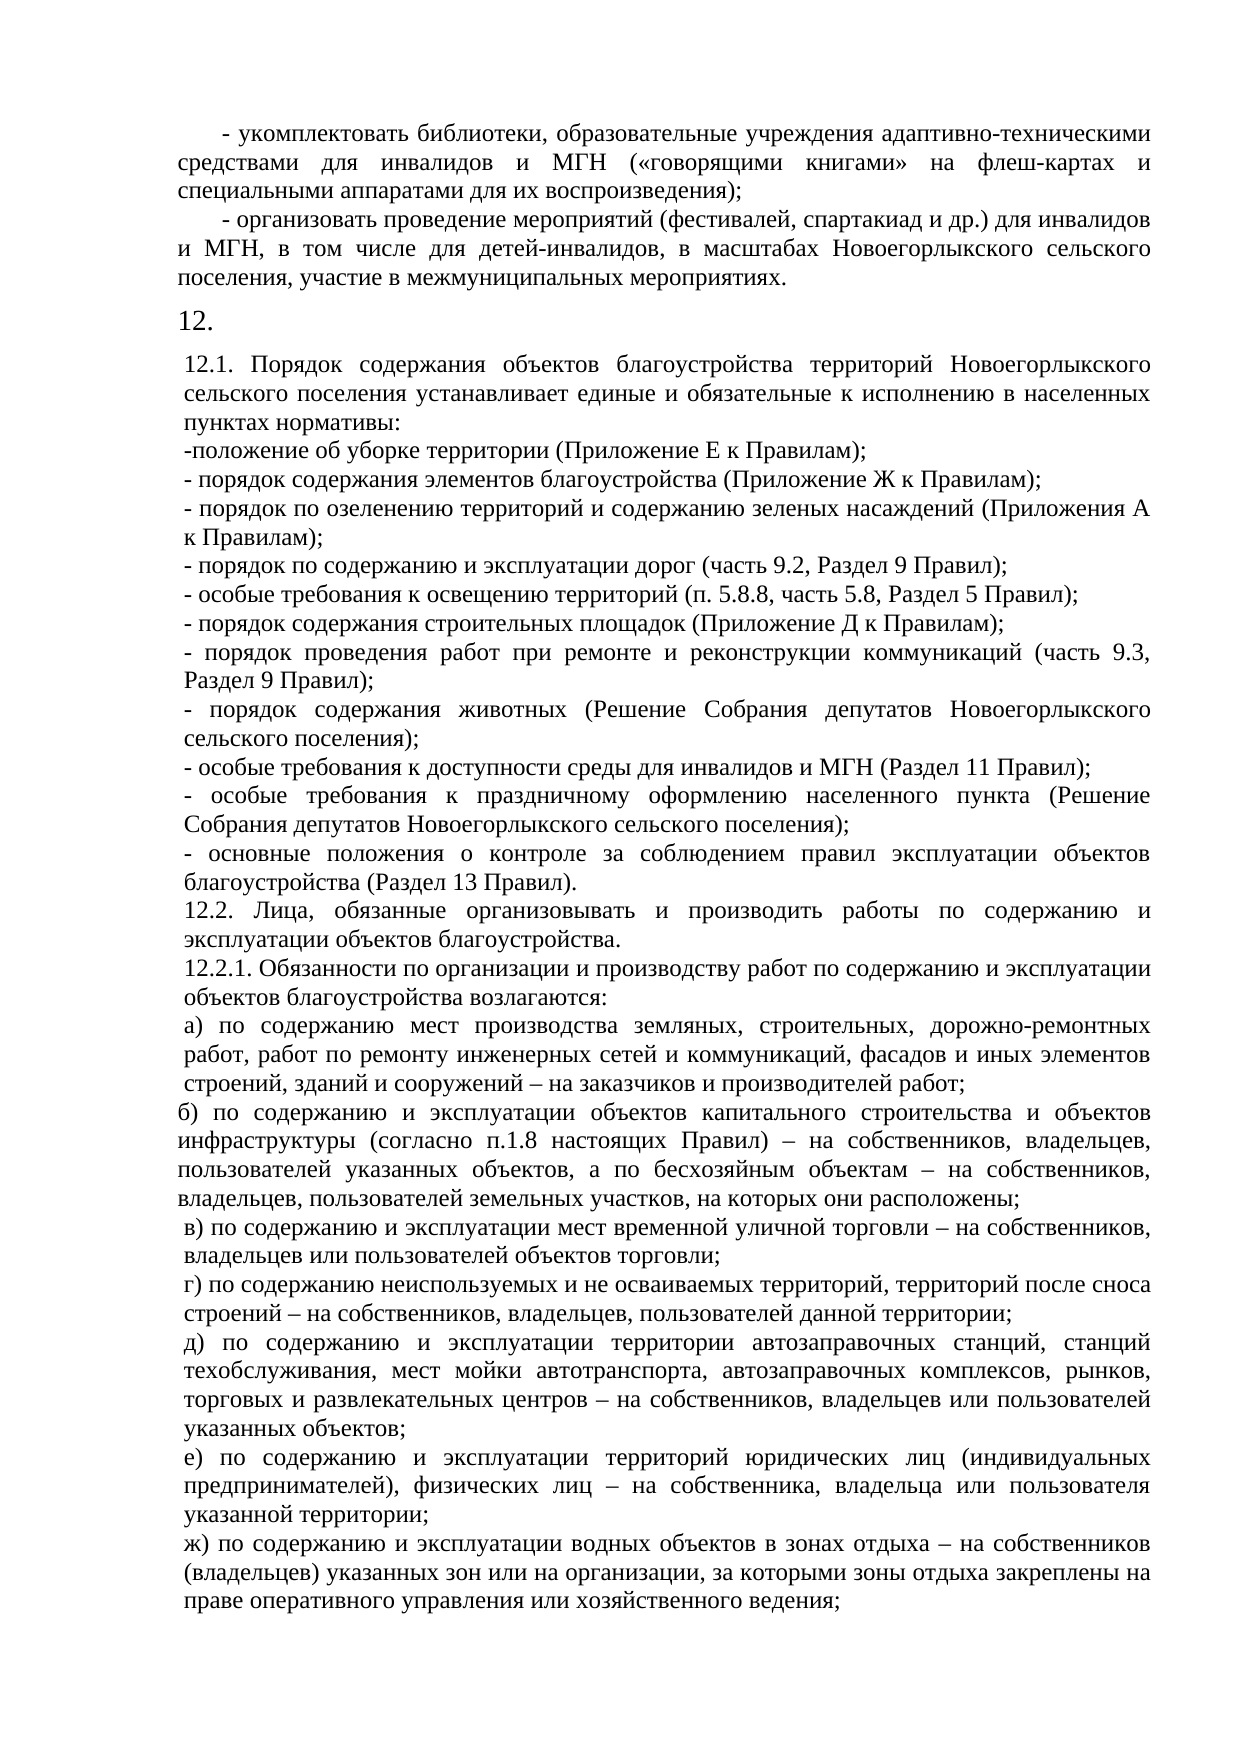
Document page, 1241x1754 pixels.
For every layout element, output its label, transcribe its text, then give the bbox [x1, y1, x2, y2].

text а) по содержанию мест производства земляных, строительных, дорожно-ремонтных работ, работ по ремонту инженерных сетей и коммуникаций, фасадов и иных элементов строений, зданий и сооружений – на заказчиков и производителей работ; [183, 1010, 1152, 1097]
text - порядок по озеленению территорий и содержанию зеленых насаждений (Приложения А к Правилам); [183, 493, 1152, 550]
text г) по содержанию неиспользуемых и не осваиваемых территорий, территорий после сноса строений – на собственников, владельцев, пользователей данной территории; [183, 1269, 1152, 1327]
text ж) по содержанию и эксплуатации водных объектов в зонах отдыха – на собственников (владельцев) указанных зон или на организации, за которыми зоны отдыха закреплены на праве оперативного управления или хозяйственного ведения; [183, 1528, 1152, 1614]
text - порядок по содержанию и эксплуатации дорог (часть 9.2, Раздел 9 Правил); [183, 550, 1152, 579]
text - порядок содержания строительных площадок (Приложение Д к Правилам); [183, 608, 1152, 637]
text е) по содержанию и эксплуатации территорий юридических лиц (индивидуальных предпринимателей), физических лиц – на собственника, владельца или пользователя указанной территории; [183, 1442, 1152, 1528]
text - порядок содержания животных (Решение Собрания депутатов Новоегорлыкского сельского поселения); [183, 694, 1152, 752]
text 12.2.1. Обязанности по организации и производству работ по содержанию и эксплуатации объектов благоустройства возлагаются: [183, 953, 1152, 1010]
text 12.1. Порядок содержания объектов благоустройства территорий Новоегорлыкского сельского поселения устанавливает единые и обязательные к исполнению в населенных пунктах нормативы: [183, 349, 1152, 435]
text - порядок проведения работ при ремонте и реконструкции коммуникаций (часть 9.3, Раздел 9 Правил); [183, 637, 1152, 694]
text - порядок содержания элементов благоустройства (Приложение Ж к Правилам); [183, 464, 1152, 493]
text - основные положения о контроле за соблюдением правил эксплуатации объектов благоустройства (Раздел 13 Правил). [183, 838, 1152, 895]
text б) по содержанию и эксплуатации объектов капитального строительства и объектов инфраструктуры (согласно п.1.8 настоящих Правил) – на собственников, владельцев, пользователей указанных объектов, а по бесхозяйным объектам – на собственников, владельцев, пользователей земельных участков, на которых они расположены; [177, 1097, 1152, 1212]
text - особые требования к доступности среды для инвалидов и МГН (Раздел 11 Правил); [183, 752, 1152, 780]
text д) по содержанию и эксплуатации территории автозаправочных станций, станций техобслуживания, мест мойки автотранспорта, автозаправочных комплексов, рынков, торговых и развлекательных центров – на собственников, владельцев или пользователей указанных объектов; [183, 1327, 1152, 1442]
text - особые требования к праздничному оформлению населенного пункта (Решение Собрания депутатов Новоегорлыкского сельского поселения); [183, 780, 1152, 838]
text -положение об уборке территории (Приложение Е к Правилам); [183, 435, 1152, 464]
text 12.2. Лица, обязанные организовывать и производить работы по содержанию и эксплуатации объектов благоустройства. [183, 895, 1152, 953]
text - укомплектовать библиотеки, образовательные учреждения адаптивно-техническими средствами для инвалидов и МГН («говорящими книгами» на флеш-картах и специальными аппаратами для их воспроизведения); [177, 118, 1152, 204]
text - организовать проведение мероприятий (фестивалей, спартакиад и др.) для инвалидов и МГН, в том числе для детей-инвалидов, в масштабах Новоегорлыкского сельского поселения, участие в межмуниципальных мероприятиях. [177, 204, 1152, 291]
text - особые требования к освещению территорий (п. 5.8.8, часть 5.8, Раздел 5 Правил); [183, 579, 1152, 608]
text в) по содержанию и эксплуатации мест временной уличной торговли – на собственников, владельцев или пользователей объектов торговли; [183, 1212, 1152, 1269]
